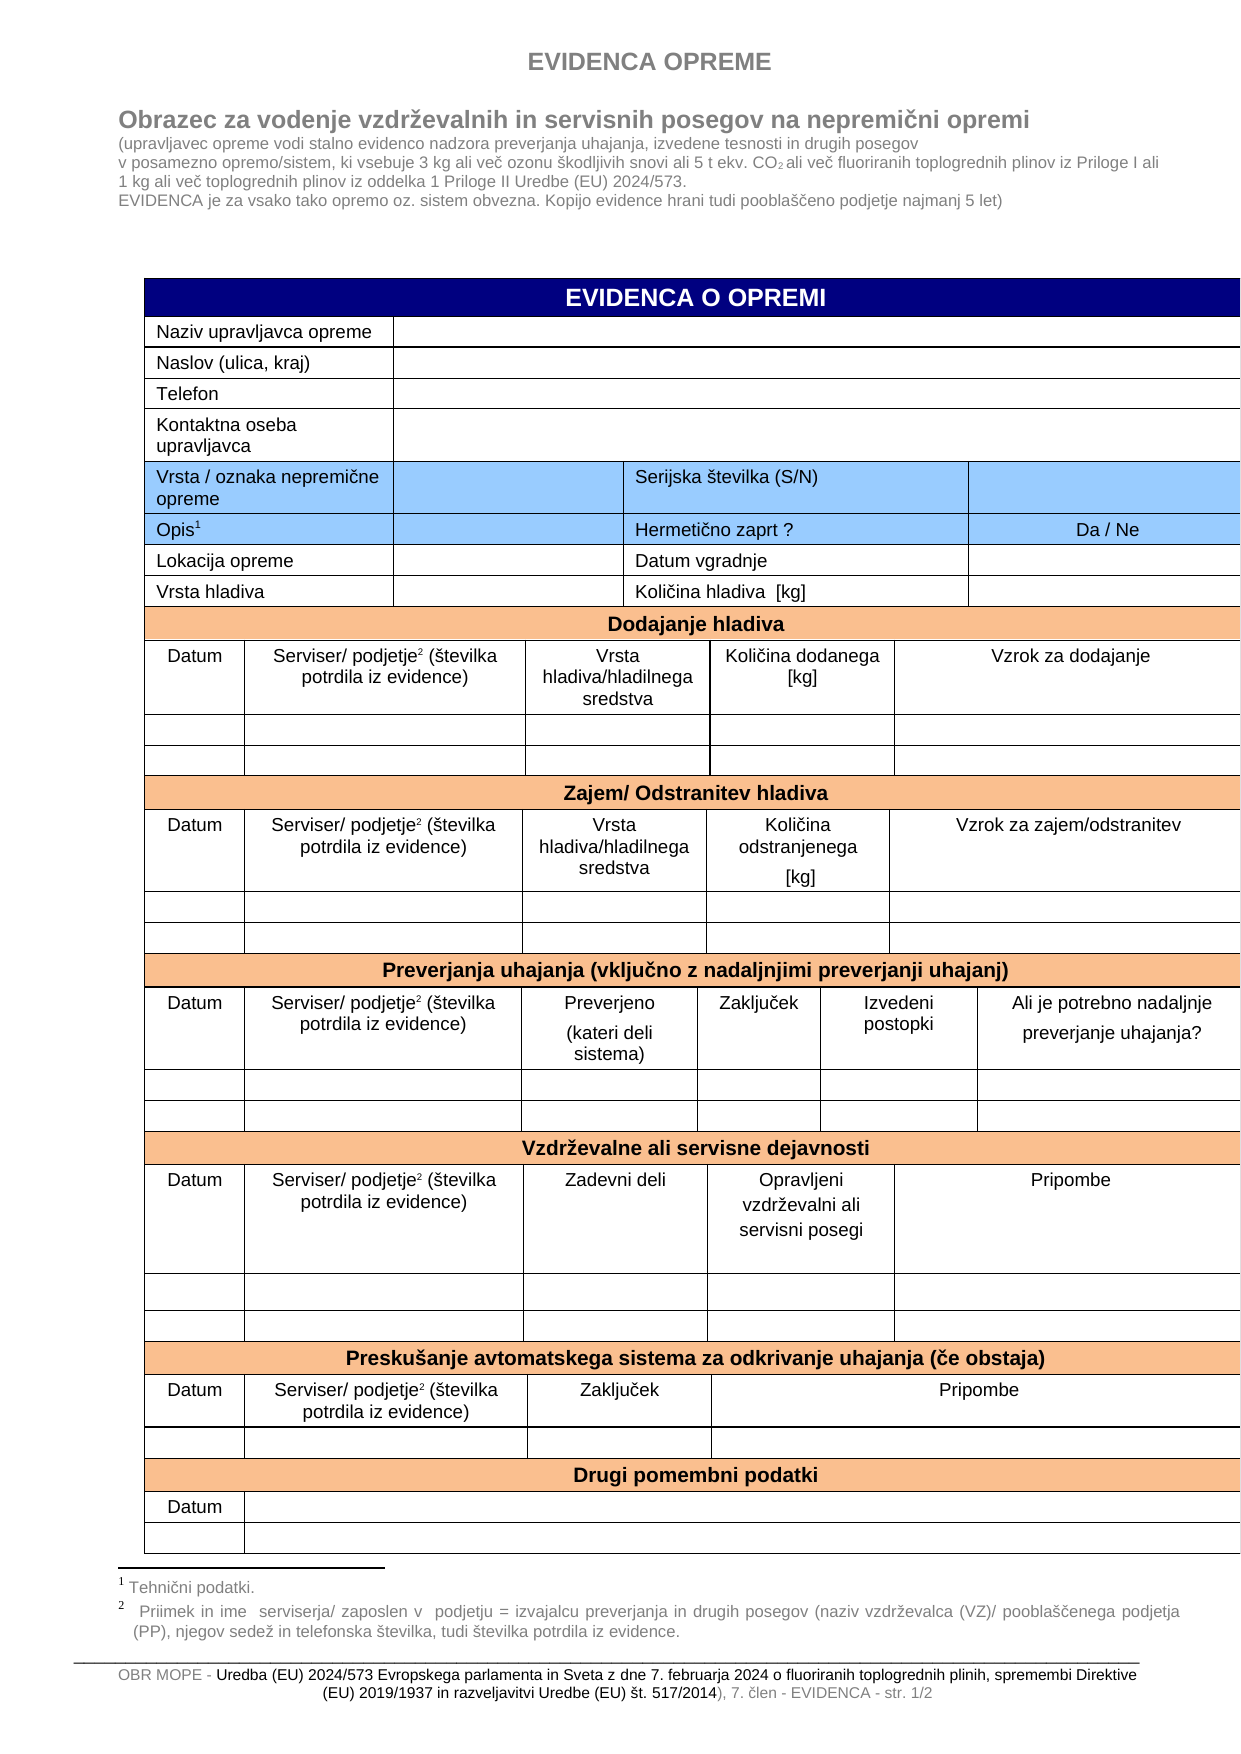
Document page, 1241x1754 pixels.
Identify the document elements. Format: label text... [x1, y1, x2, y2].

table_cell [712, 1428, 1240, 1457]
table_cell [526, 746, 709, 775]
table_cell Da / Ne [969, 514, 1240, 544]
table_cell [708, 1274, 894, 1310]
table_cell Ali je potrebno nadaljnje preverjanje uhajanja? [978, 988, 1240, 1069]
table_cell [698, 1070, 820, 1100]
table_cell Datum vgradnje [624, 545, 968, 575]
table_cell Datum [145, 1375, 244, 1426]
table_cell [145, 715, 244, 744]
table_cell [895, 715, 1240, 744]
table_cell Vzrok za dodajanje [895, 641, 1240, 713]
table_cell Zajem/ Odstranitev hladiva [145, 776, 1240, 809]
table_cell [145, 1523, 244, 1553]
table_cell Preverjeno (kateri deli sistema) [522, 988, 697, 1069]
table_cell Preverjanja uhajanja (vključno z nadaljnjimi preverjanji uhajanj) [145, 954, 1240, 986]
table_cell [522, 1101, 697, 1131]
table_cell [145, 892, 244, 922]
table_cell [145, 1101, 244, 1131]
table_cell [394, 514, 623, 544]
table_cell Serijska številka (S/N) [624, 462, 968, 513]
table_cell Vrsta hladiva/hladilnega sredstva [523, 810, 706, 891]
table_cell [245, 1523, 1240, 1553]
table_cell Kontaktna oseba upravljavca [145, 409, 393, 461]
table_cell Datum [145, 1165, 244, 1273]
table_cell [394, 379, 1240, 408]
table_cell [245, 1311, 523, 1341]
table_cell [245, 1274, 523, 1310]
table_cell Serviser/ podjetje2 (številka potrdila iz evidence) [245, 988, 521, 1069]
table_cell [245, 923, 522, 953]
table_cell [890, 892, 1240, 922]
table_cell [245, 1492, 1240, 1522]
table_cell Datum [145, 810, 244, 891]
table_cell [394, 317, 1240, 346]
table_cell Pripombe [712, 1375, 1240, 1426]
table_cell [394, 576, 623, 606]
table_cell [145, 746, 244, 775]
table_cell [890, 923, 1240, 953]
table_cell [978, 1101, 1240, 1131]
table_cell [523, 892, 706, 922]
table_cell [394, 462, 623, 513]
table_cell [145, 1311, 244, 1341]
table_cell [708, 1311, 894, 1341]
table_cell Opravljeni vzdrževalni ali servisni posegi [708, 1165, 894, 1273]
table_cell [394, 545, 623, 575]
table_cell Telefon [145, 379, 393, 408]
table_cell Datum [145, 1492, 244, 1522]
table_cell [711, 746, 894, 775]
table_cell [698, 1101, 820, 1131]
table_cell Naziv upravljavca opreme [145, 317, 393, 346]
table_cell [528, 1428, 711, 1457]
table_cell Serviser/ podjetje2 (številka potrdila iz evidence) [245, 810, 522, 891]
table_cell [707, 923, 889, 953]
table_cell [245, 892, 522, 922]
table_cell Opis [145, 514, 393, 544]
table_cell [394, 409, 1240, 461]
table_cell Vrsta hladiva [145, 576, 393, 606]
table_cell Serviser/ podjetje2 (številka potrdila iz evidence) [245, 1375, 527, 1426]
table_cell Količina odstranjenega [kg] [707, 810, 889, 891]
table_cell [707, 892, 889, 922]
table_cell Vzrok za zajem/odstranitev [890, 810, 1240, 891]
table_cell Datum [145, 641, 244, 713]
table_cell Hermetično zaprt ? [624, 514, 968, 544]
table_cell [711, 715, 894, 744]
table_cell [895, 1274, 1240, 1310]
table_cell Naslov (ulica, kraj) [145, 348, 393, 377]
table_cell [895, 746, 1240, 775]
table_cell [969, 462, 1240, 513]
table_cell Serviser/ podjetje (številka potrdila iz evidence) [245, 641, 525, 713]
table_cell [245, 1428, 527, 1457]
table_cell [245, 1070, 521, 1100]
table_cell [978, 1070, 1240, 1100]
table_cell [969, 576, 1240, 606]
table_cell [821, 1101, 977, 1131]
table_cell [145, 1274, 244, 1310]
table_cell [245, 715, 525, 744]
table_cell Vrsta hladiva/hladilnega sredstva [526, 641, 709, 713]
table_cell Dodajanje hladiva [145, 607, 1240, 639]
table_cell Vzdrževalne ali servisne dejavnosti [145, 1132, 1240, 1164]
table_cell [394, 348, 1240, 377]
table_cell Zaključek [698, 988, 820, 1069]
table_cell [969, 545, 1240, 575]
table_cell [145, 1070, 244, 1100]
table_cell [522, 1070, 697, 1100]
table_cell Lokacija opreme [145, 545, 393, 575]
table_cell [523, 923, 706, 953]
table_cell Drugi pomembni podatki [145, 1459, 1240, 1491]
table_cell [524, 1311, 707, 1341]
table_cell Serviser/ podjetje2 (številka potrdila iz evidence) [245, 1165, 523, 1273]
table_cell [895, 1311, 1240, 1341]
table_cell Zaključek [528, 1375, 711, 1426]
table_cell [145, 923, 244, 953]
table_cell Izvedeni postopki [821, 988, 977, 1069]
table_cell Datum [145, 988, 244, 1069]
table_cell [526, 715, 709, 744]
table_header EVIDENCA O OPREMI [145, 279, 1240, 316]
table_cell [145, 1428, 244, 1457]
table_cell Pripombe [895, 1165, 1240, 1273]
table_cell Količina dodanega [kg] [711, 641, 894, 713]
table_cell Preskušanje avtomatskega sistema za odkrivanje uhajanja (če obstaja) [145, 1342, 1240, 1374]
table_cell [821, 1070, 977, 1100]
table_cell [524, 1274, 707, 1310]
table_cell [245, 746, 525, 775]
table_cell Vrsta / oznaka nepremične opreme [145, 462, 393, 513]
table_cell Zadevni deli [524, 1165, 707, 1273]
table_cell Količina hladiva [kg] [624, 576, 968, 606]
table_cell [245, 1101, 521, 1131]
